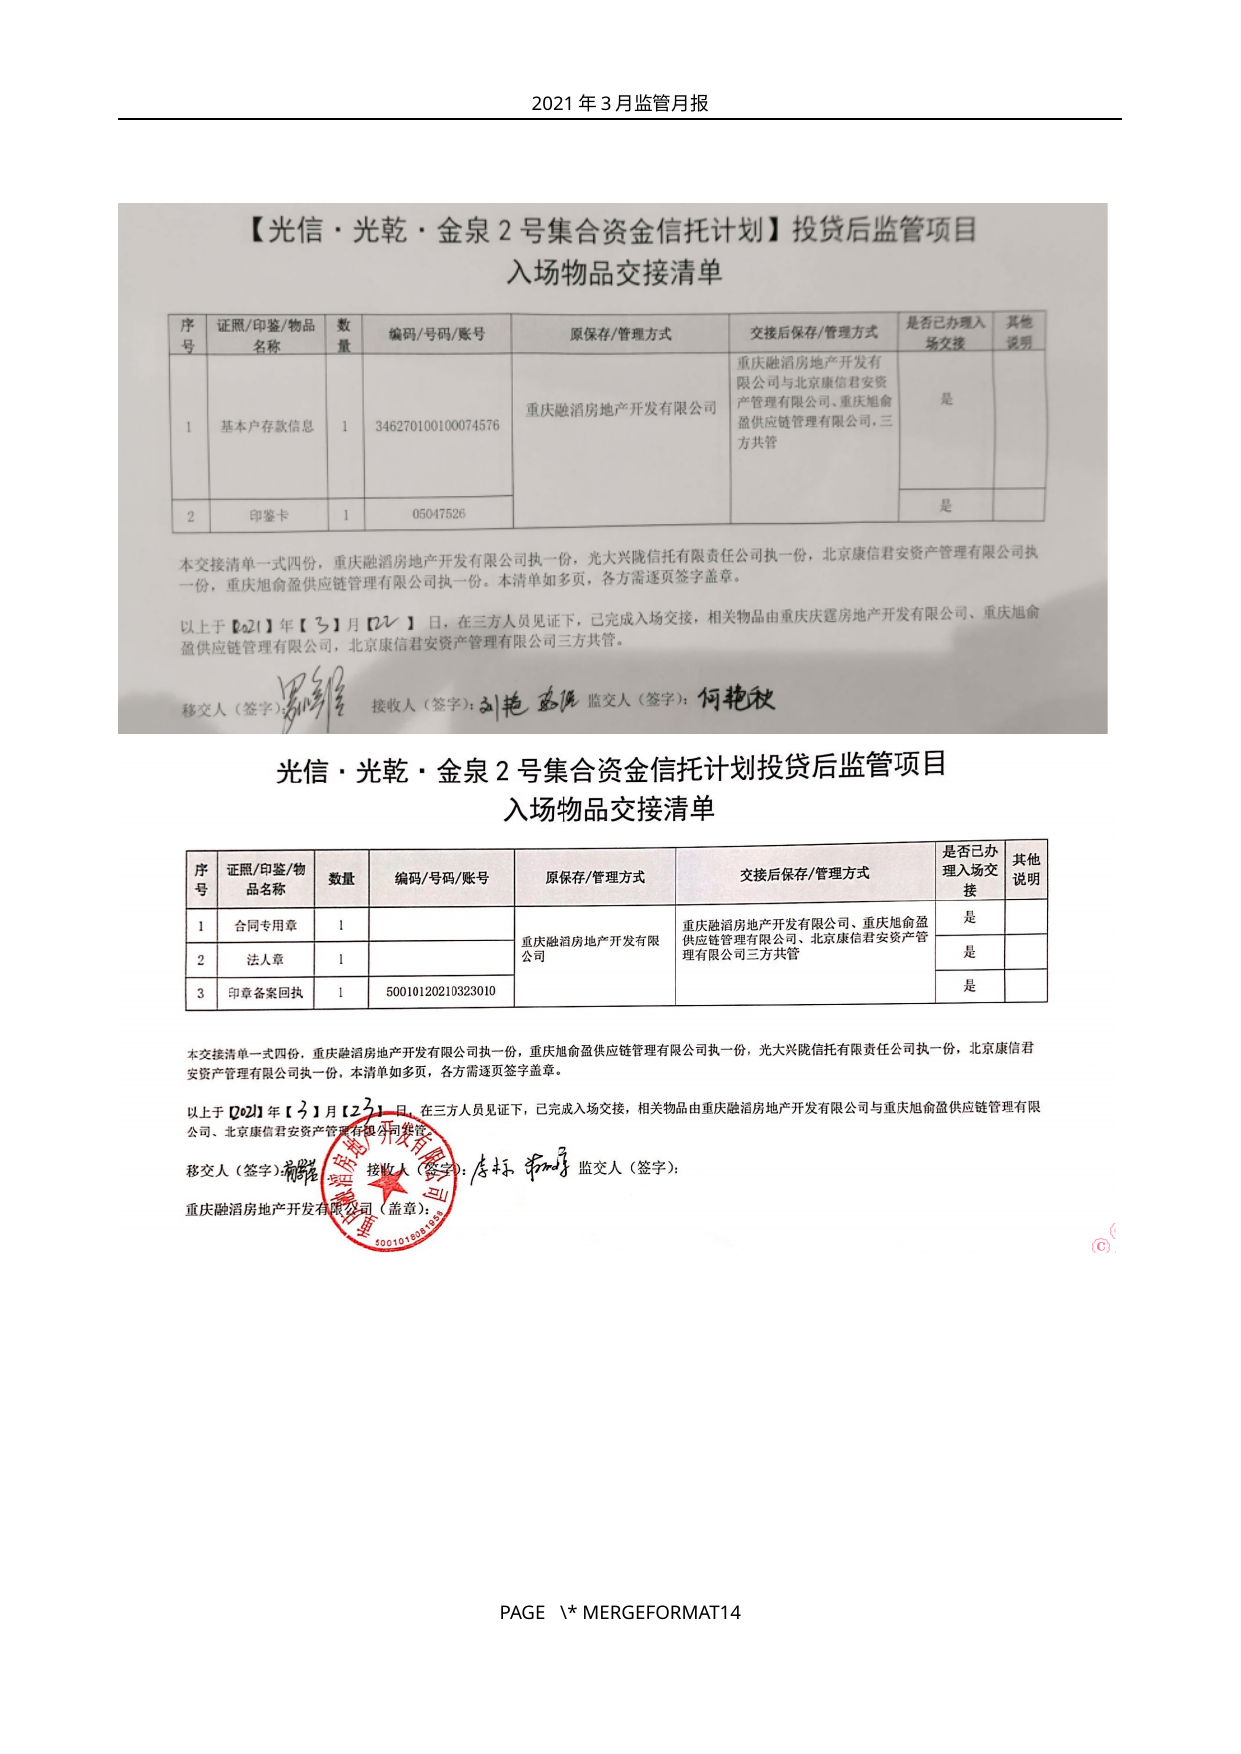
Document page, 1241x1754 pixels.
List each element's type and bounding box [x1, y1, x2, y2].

picture [118, 743, 1116, 1253]
picture [118, 203, 1108, 734]
